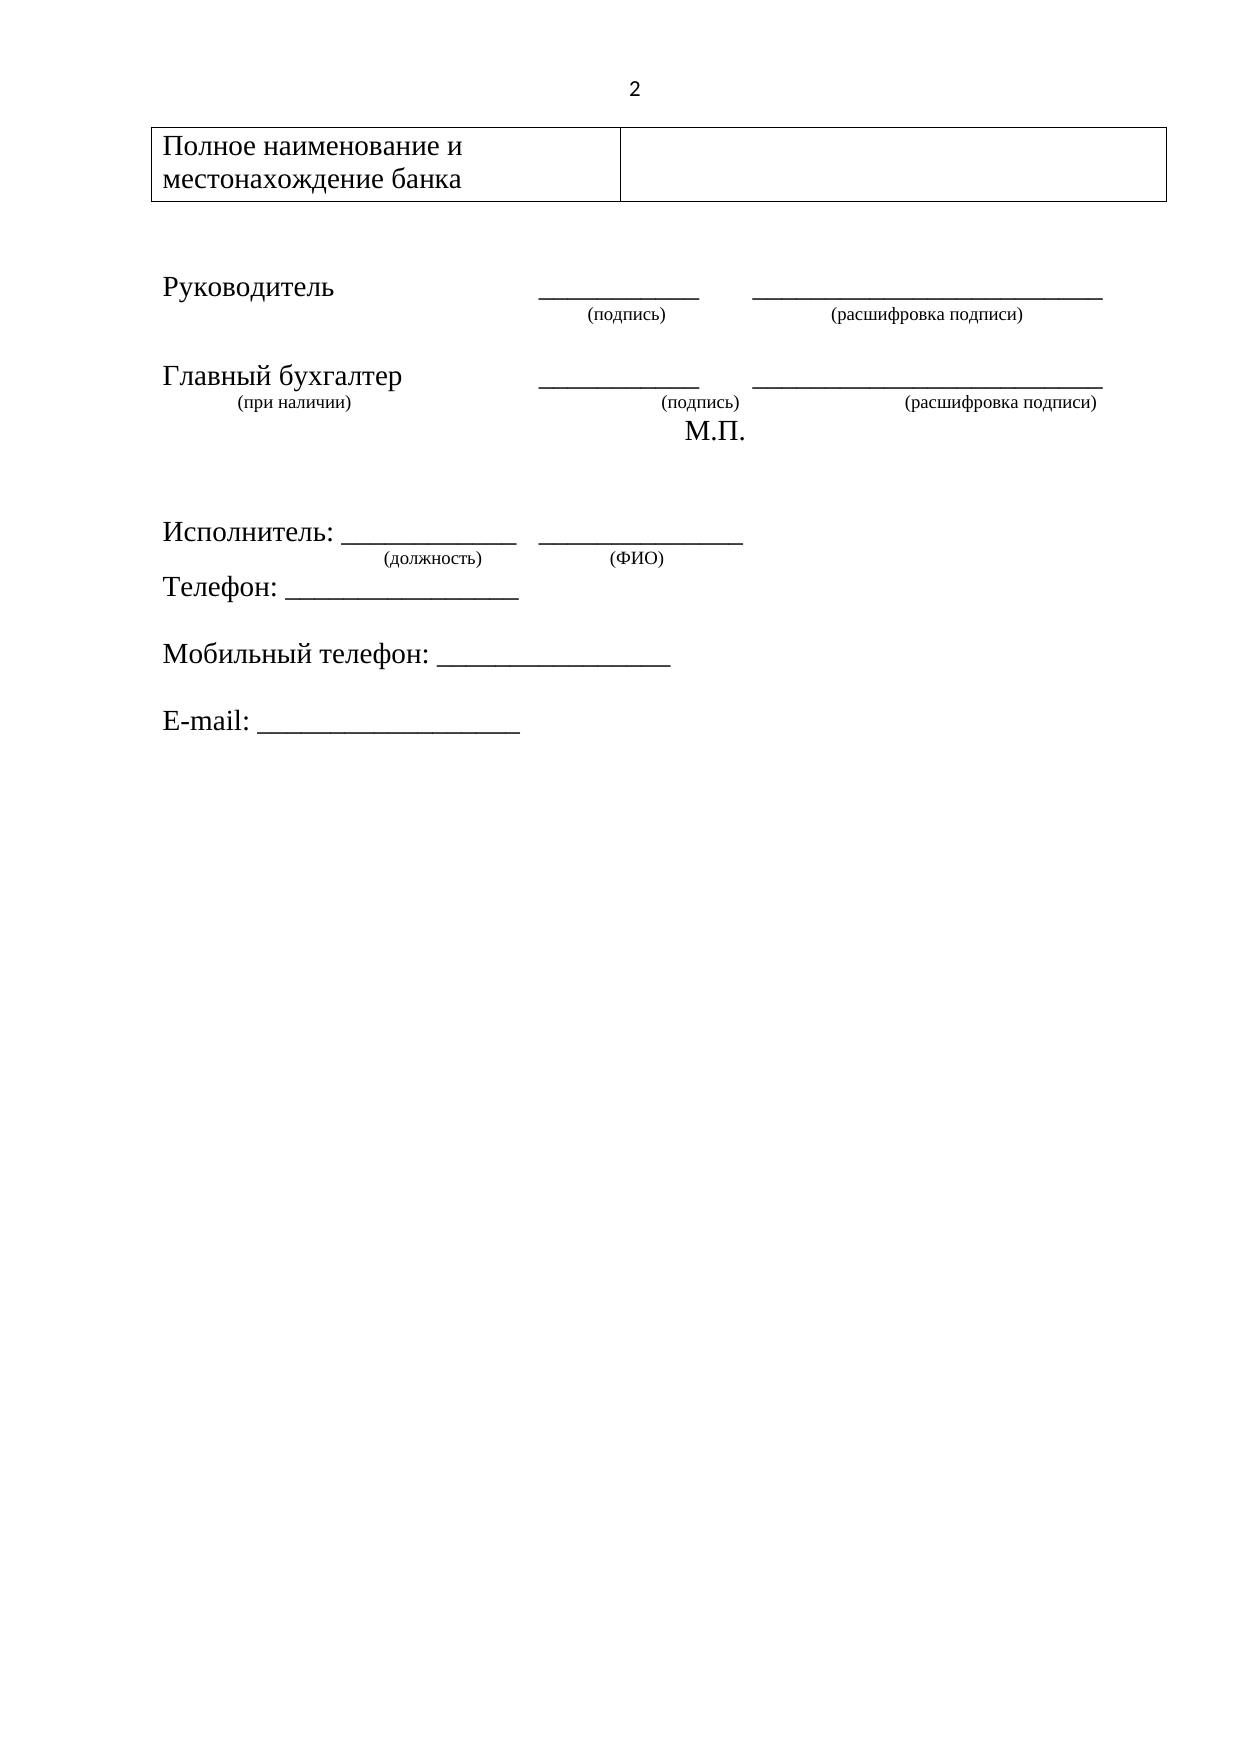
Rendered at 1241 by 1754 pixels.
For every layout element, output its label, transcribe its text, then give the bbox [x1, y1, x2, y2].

text Главный бухгалтер ___________ ________________________ [162, 358, 1107, 391]
text Исполнитель: ____________ ______________ [162, 514, 1107, 547]
table_cell Полное наименование и местонахождение банка [152, 128, 620, 201]
text Телефон: ________________ [162, 569, 1107, 602]
text (должность) (ФИО) [162, 547, 1107, 569]
text М.П. [162, 413, 1107, 447]
text Мобильный телефон: ________________ [162, 636, 1107, 669]
table_cell [621, 128, 1166, 201]
text (при наличии) (подпись) (расшифровка подписи) [162, 391, 1107, 413]
text E-mail: __________________ [162, 703, 1107, 736]
text (подпись) (расшифровка подписи) [162, 303, 1107, 324]
text Руководитель ___________ ________________________ [162, 269, 1107, 303]
